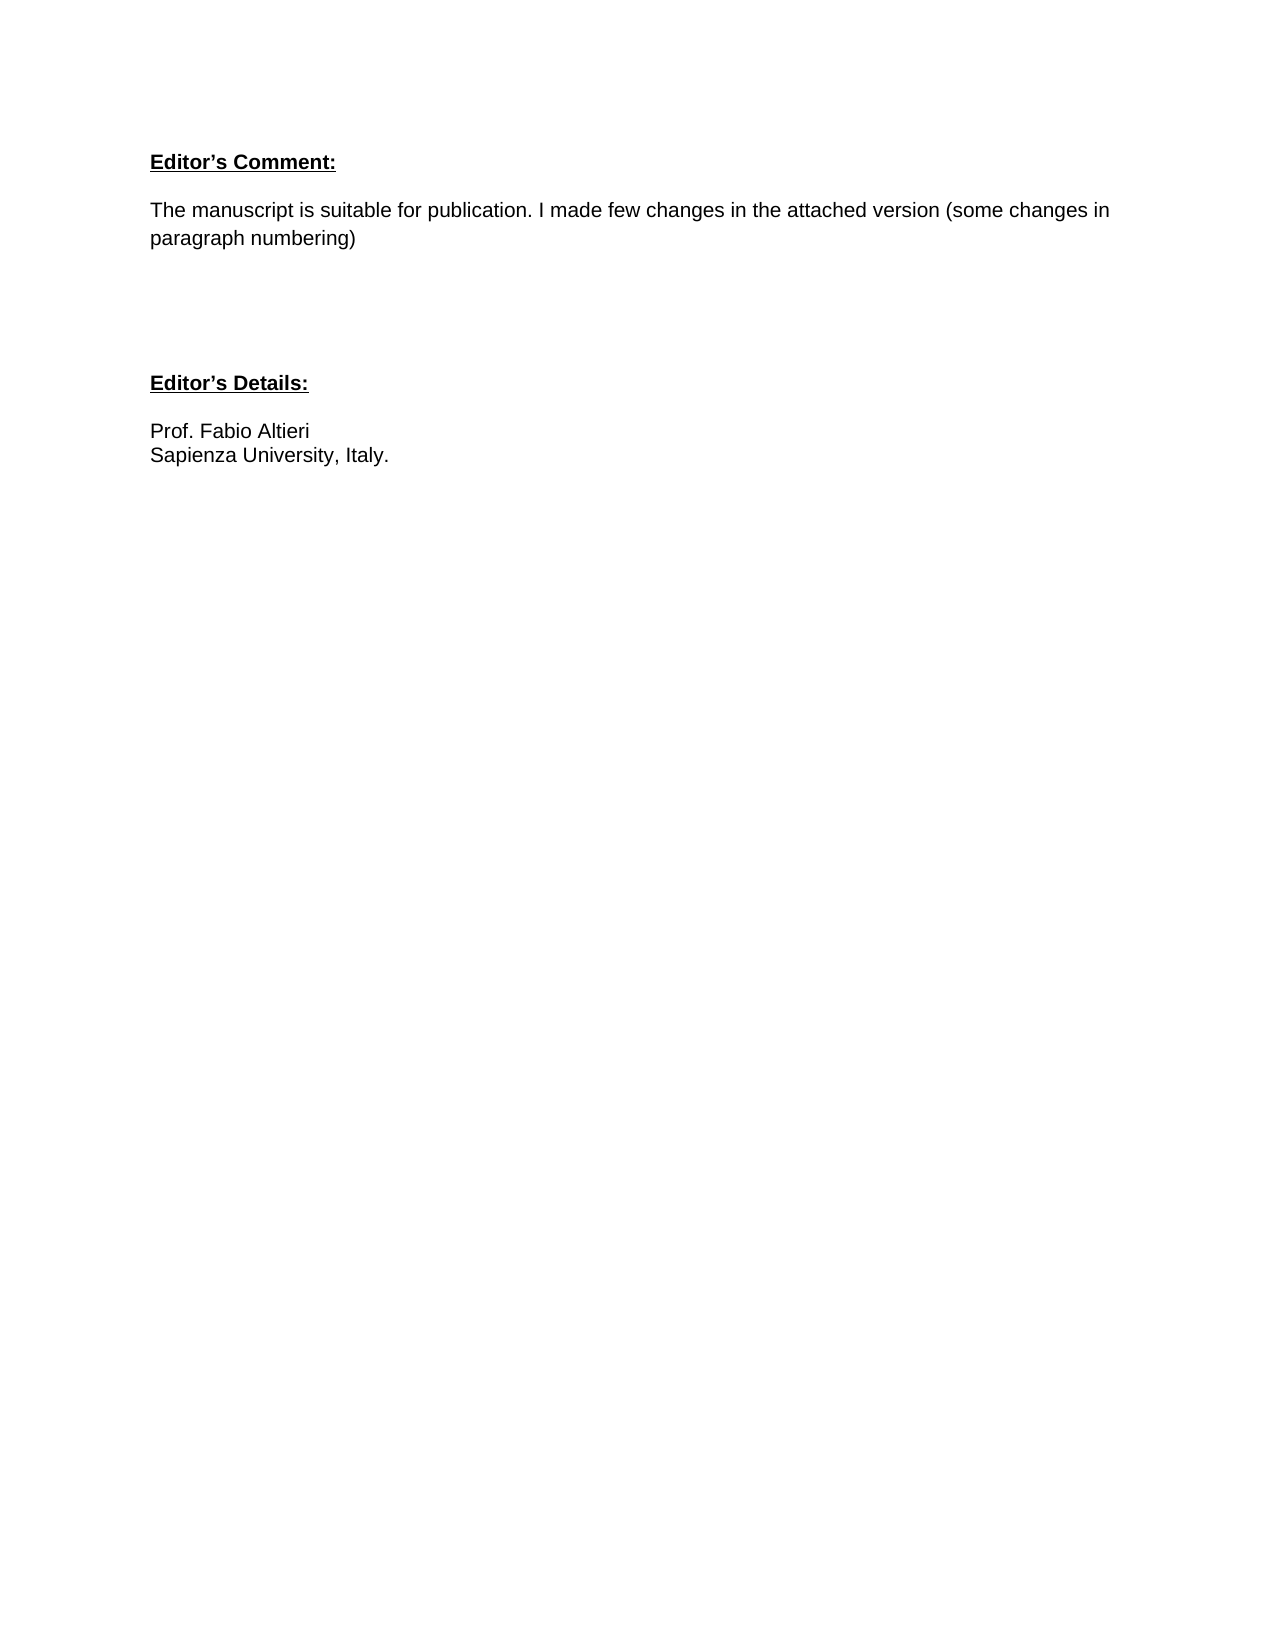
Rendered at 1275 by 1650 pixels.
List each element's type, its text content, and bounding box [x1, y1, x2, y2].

text Editor’s Comment: [150, 150, 1125, 174]
text Prof. Fabio Altieri [150, 419, 1125, 443]
text The manuscript is suitable for publication. I made few changes in the attached version (some changes in paragraph numbering) [150, 198, 1125, 250]
text Editor’s Details: [150, 371, 1125, 395]
text Sapienza University, Italy. [150, 443, 1125, 467]
